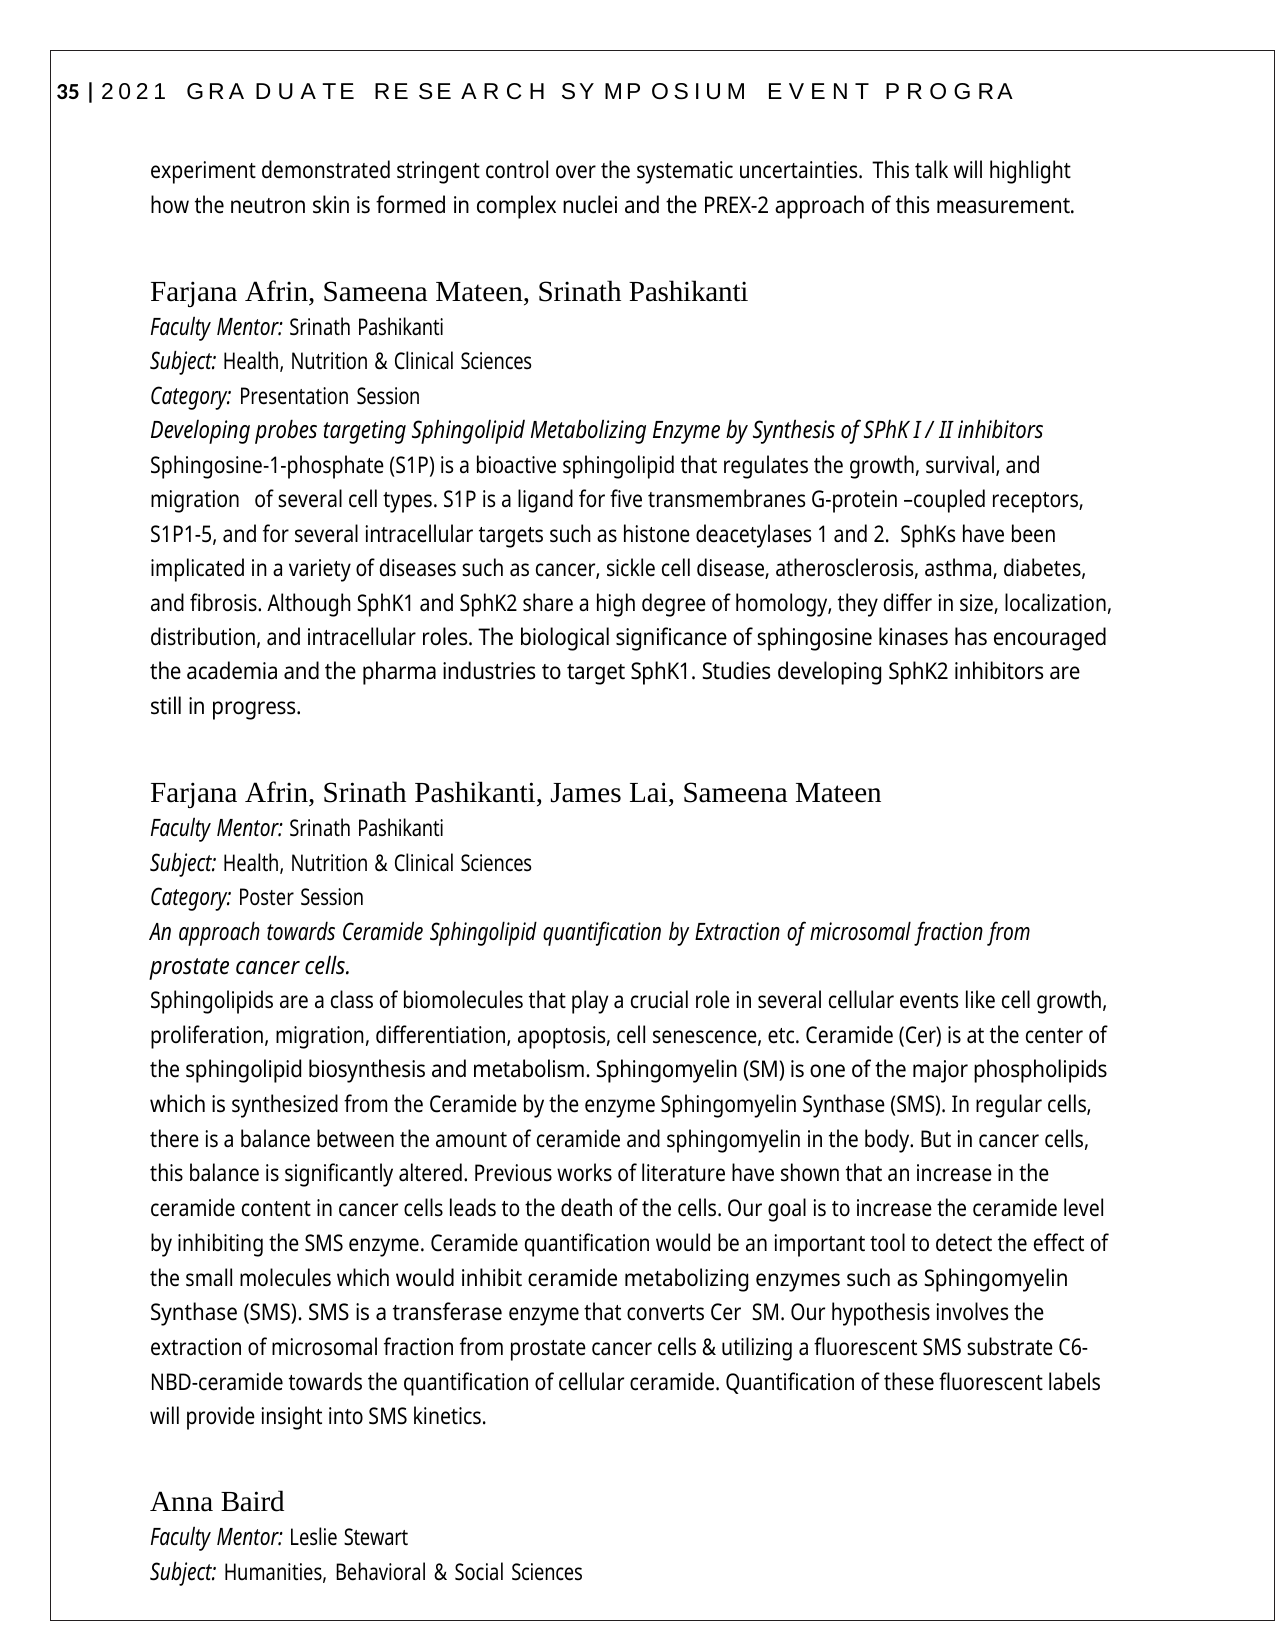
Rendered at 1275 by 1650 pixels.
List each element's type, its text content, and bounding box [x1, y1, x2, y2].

text Faculty Mentor: Srinath Pashikanti [150, 811, 1274, 843]
text Faculty Mentor: Srinath Pashikanti [150, 310, 1274, 342]
text Category: Poster Session [150, 880, 1274, 912]
subtitle Farjana Afrin, Srinath Pashikanti, James Lai, Sameena Mateen [150, 775, 1274, 808]
text Sphingolipids are a class of biomolecules that play a crucial role in several cellular events like cell growth, proliferation, migration, differentiation, apoptosis, cell senescence, etc. Ceramide (Cer) is at the center of the sphingolipid biosynthesis and metabolism. Sphingomyelin (SM) is one of the major phospholipids which is synthesized from the Ceramide by the enzyme Sphingomyelin Synthase (SMS). In regular cells, there is a balance between the amount of ceramide and sphingomyelin in the body. But in cancer cells, this balance is significantly altered. Previous works of literature have shown that an increase in the ceramide content in cancer cells leads to the death of the cells. Our goal is to increase the ceramide level by inhibiting the SMS enzyme. Ceramide quantification would be an important tool to detect the effect of the small molecules which would inhibit ceramide metabolizing enzymes such as Sphingomyelin Synthase (SMS). SMS is a transferase enzyme that converts Cer SM. Our hypothesis involves the extraction of microsomal fraction from prostate cancer cells & utilizing a fluorescent SMS substrate C6-NBD-ceramide towards the quantification of cellular ceramide. Quantification of these fluorescent labels will provide insight into SMS kinetics. [150, 984, 1124, 1431]
text Subject: Health, Nutrition & Clinical Sciences [150, 846, 1274, 878]
text An approach towards Ceramide Sphingolipid quantification by Extraction of microsomal fraction from prostate cancer cells. [150, 914, 1113, 981]
subtitle Anna Baird [150, 1484, 1274, 1517]
text Category: Presentation Session [150, 379, 1274, 411]
text Subject: Humanities, Behavioral & Social Sciences [150, 1554, 1274, 1587]
subtitle Farjana Afrin, Sameena Mateen, Srinath Pashikanti [150, 274, 1274, 307]
text Developing probes targeting Sphingolipid Metabolizing Enzyme by Synthesis of SPhK I / II inhibitors Sphingosine-1-phosphate (S1P) is a bioactive sphingolipid that regulates the growth, survival, and migration of several cell types. S1P is a ligand for five transmembranes G-protein –coupled receptors, S1P1-5, and for several intracellular targets such as histone deacetylases 1 and 2. SphKs have been implicated in a variety of diseases such as cancer, sickle cell disease, atherosclerosis, asthma, diabetes, and fibrosis. Although SphK1 and SphK2 share a high degree of homology, they differ in size, localization, distribution, and intracellular roles. The biological significance of sphingosine kinases has encouraged the academia and the pharma industries to target SphK1. Studies developing SphK2 inhibitors are still in progress. [150, 413, 1118, 721]
text experiment demonstrated stringent control over the systematic uncertainties. This talk will highlight how the neutron skin is formed in complex nuclei and the PREX-2 approach of this measurement. [150, 154, 1113, 220]
text Subject: Health, Nutrition & Clinical Sciences [150, 344, 1274, 377]
text Faculty Mentor: Leslie Stewart [150, 1520, 1274, 1552]
